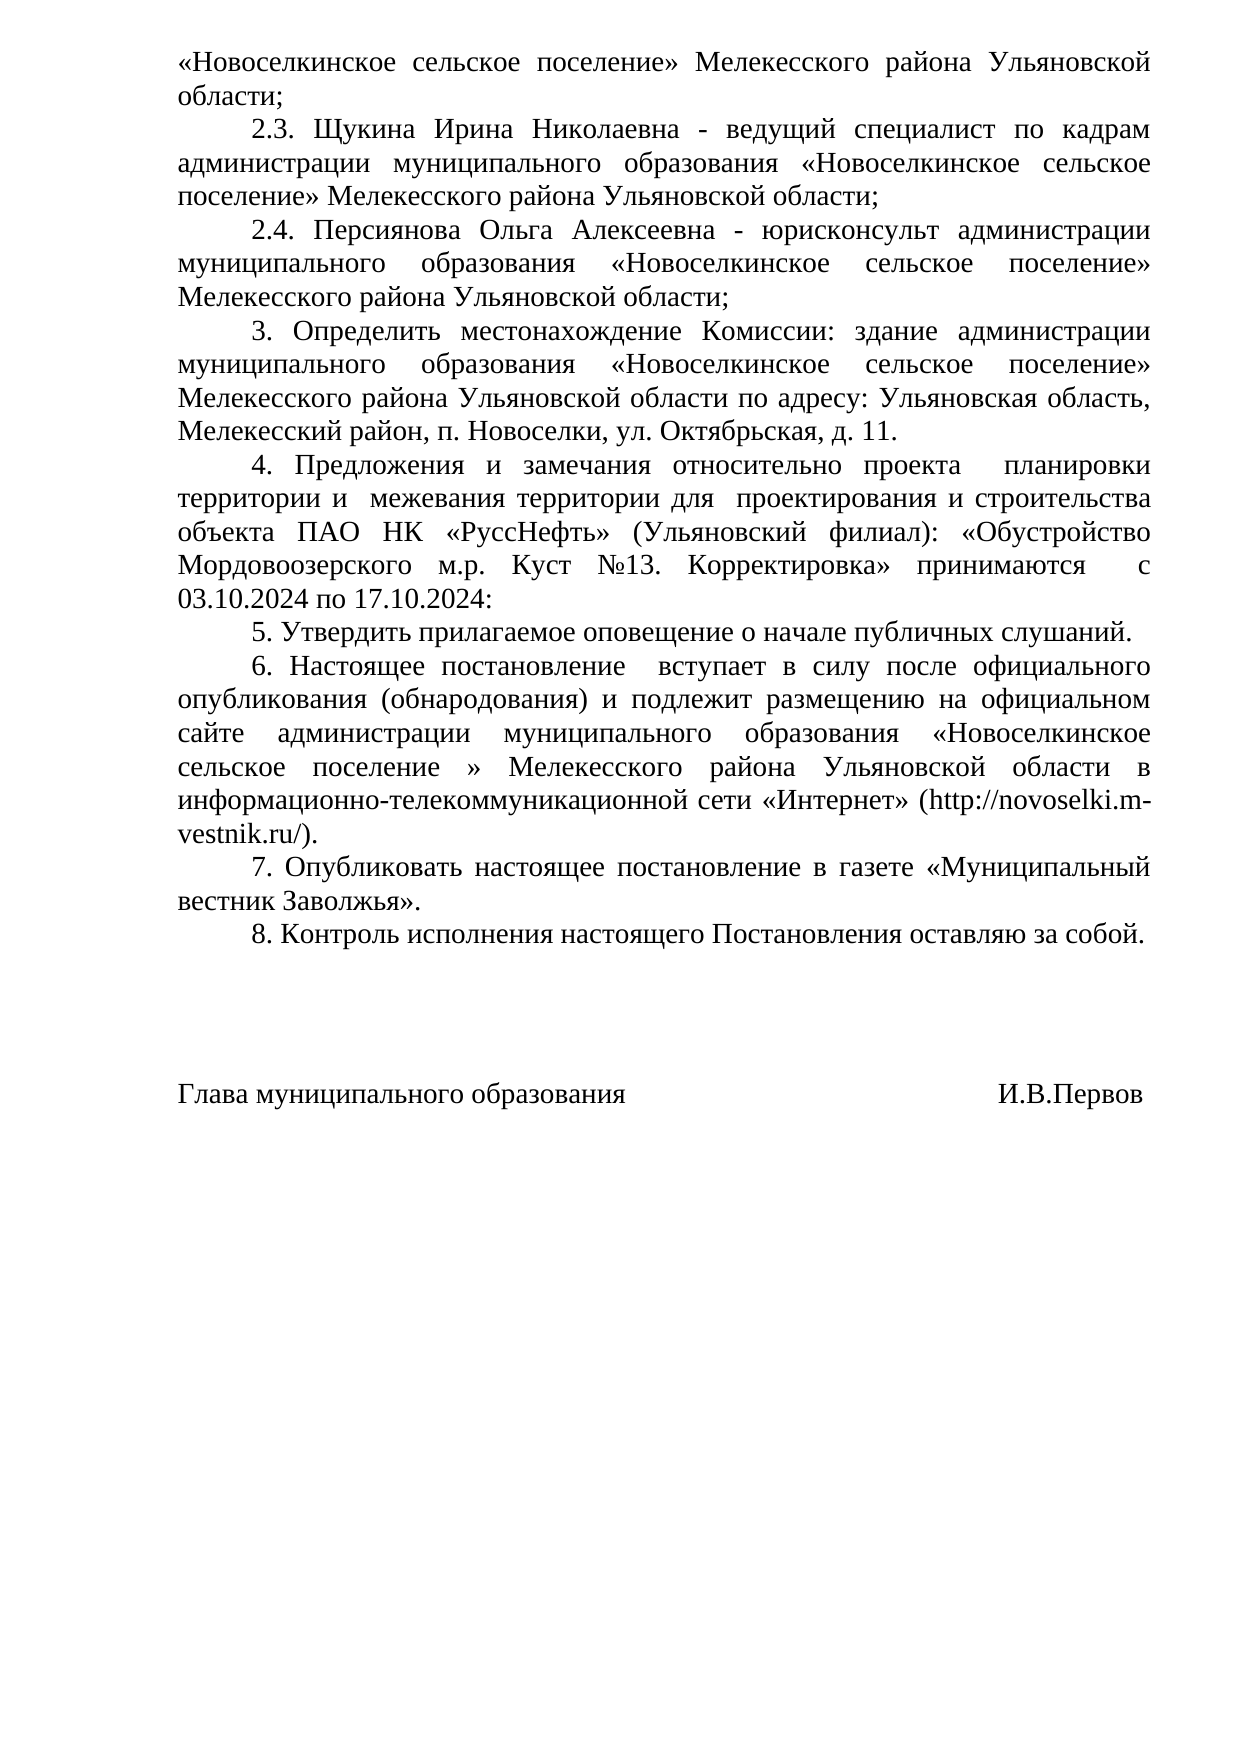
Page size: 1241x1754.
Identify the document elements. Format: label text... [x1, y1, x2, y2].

text 8. Контроль исполнения настоящего Постановления оставляю за собой. [177, 916, 1152, 950]
text 2.3. Щукина Ирина Николаевна - ведущий специалист по кадрам администрации муниципального образования «Новоселкинское сельское поселение» Мелекесского района Ульяновской области; [177, 111, 1152, 212]
text 7. Опубликовать настоящее постановление в газете «Муниципальный вестник Заволжья». [177, 849, 1152, 916]
text 3. Определить местонахождение Комиссии: здание администрации муниципального образования «Новоселкинское сельское поселение» Мелекесского района Ульяновской области по адресу: Ульяновская область, Мелекесский район, п. Новоселки, ул. Октябрьская, д. 11. [177, 313, 1152, 447]
text 6. Настоящее постановление вступает в силу после официального опубликования (обнародования) и подлежит размещению на официальном сайте администрации муниципального образования «Новоселкинское сельское поселение » Мелекесского района Ульяновской области в информационно-телекоммуникационной сети «Интернет» (http://novoselki.m-vestnik.ru/). [177, 648, 1152, 849]
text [177, 44, 1152, 111]
text 5. Утвердить прилагаемое оповещение о начале публичных слушаний. [177, 614, 1152, 648]
text Глава муниципального образования И.В.Первов [177, 1076, 1152, 1110]
text 2.4. Персиянова Ольга Алексеевна - юрисконсульт администрации муниципального образования «Новоселкинское сельское поселение» Мелекесского района Ульяновской области; [177, 212, 1152, 313]
text 4. Предложения и замечания относительно проекта планировки территории и межевания территории для проектирования и строительства объекта ПАО НК «РуссНефть» (Ульяновский филиал): «Обустройство Мордовоозерского м.р. Куст №13. Корректировка» принимаются c 03.10.2024 по 17.10.2024: [177, 447, 1152, 614]
